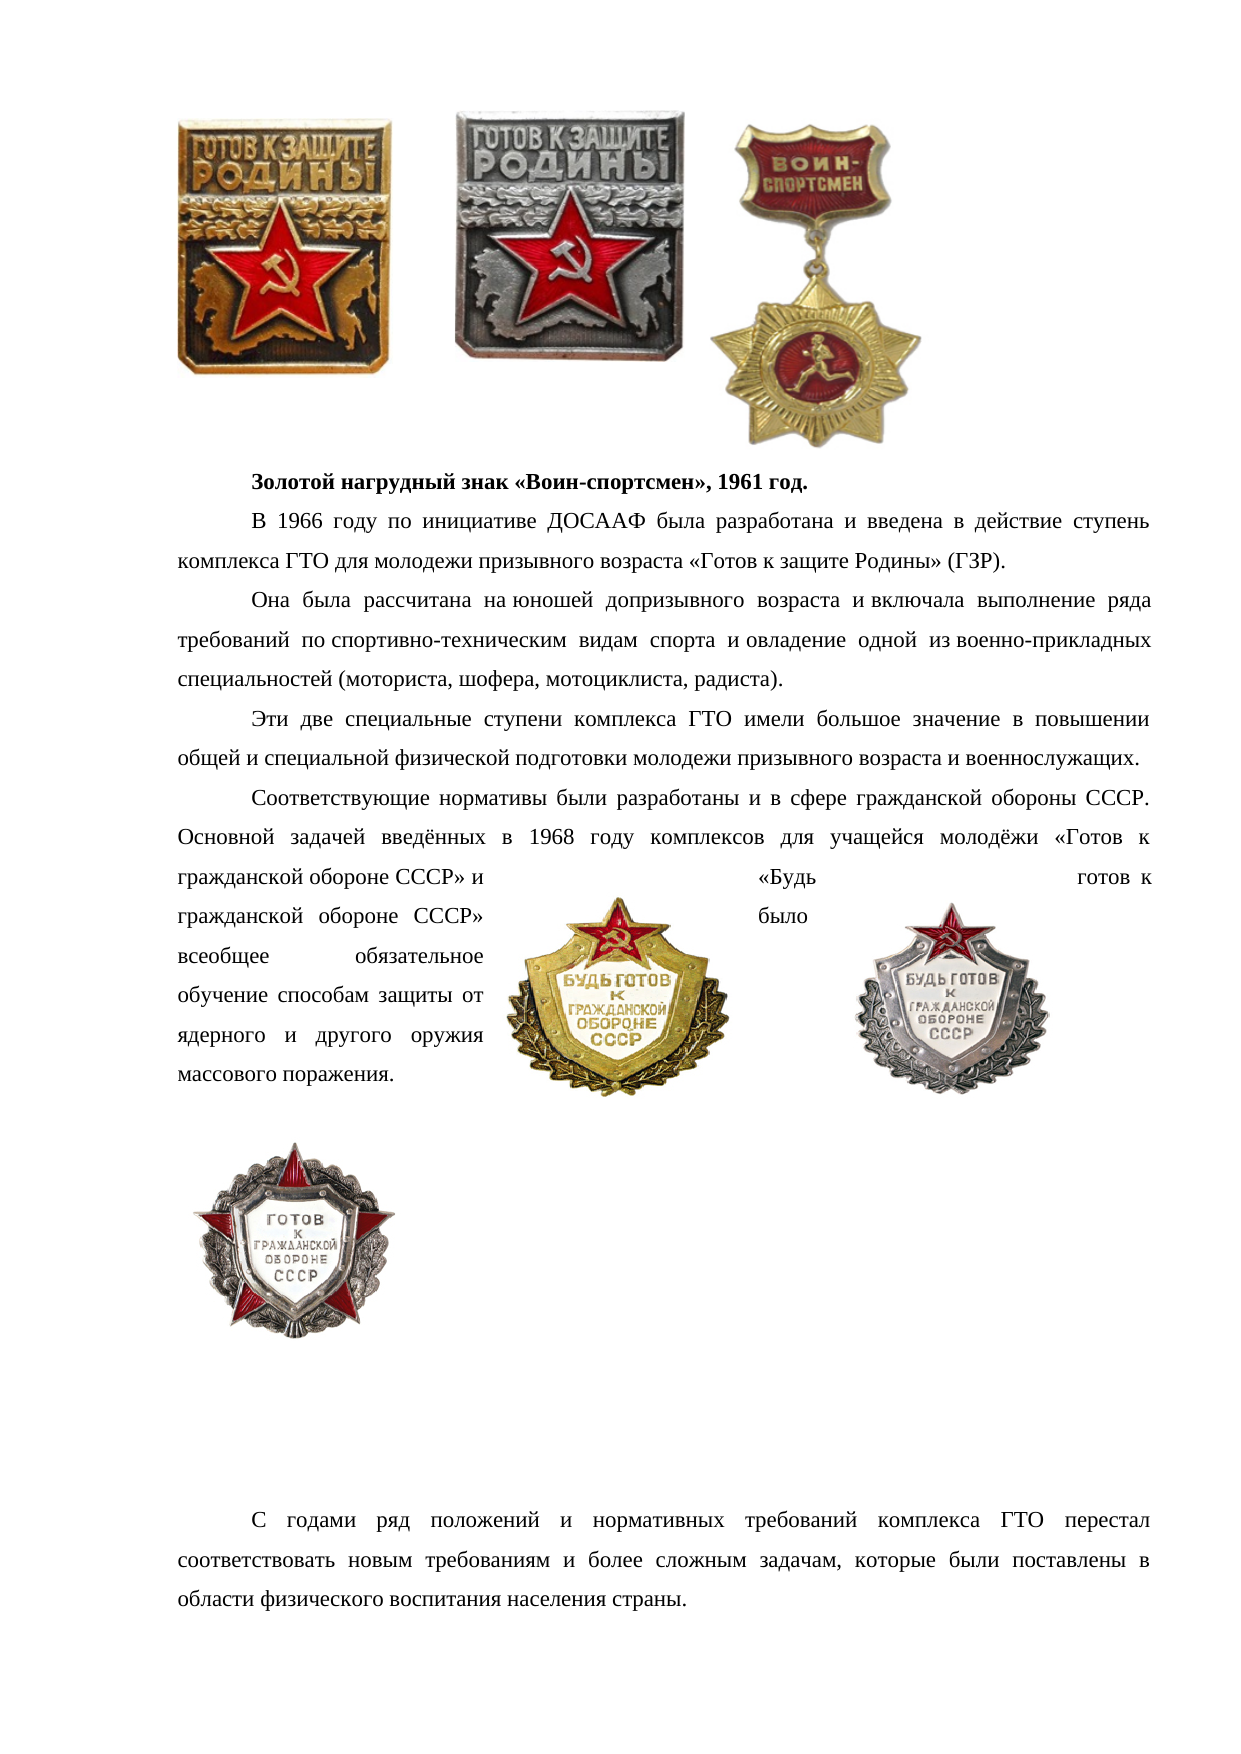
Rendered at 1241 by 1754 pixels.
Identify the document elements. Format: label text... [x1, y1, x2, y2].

picture [188, 1137, 404, 1343]
text В 1966 году по инициативе ДОСААФ была разработана и введена в действие ступень комплекса ГТО для молодежи призывного возраста «Готов к защите Родины» (ГЗР). [177, 507, 1152, 573]
text Эти две специальные ступени комплекса ГТО имели большое значение в повышении общей и специальной физической подготовки молодежи призывного возраста и военнослужащих. [177, 705, 1152, 771]
picture [499, 892, 743, 1102]
text Она была рассчитана на юношей допризывного возраста и включала выполнение ряда требований по спортивно-техническим видам спорта и овладение одной из военно-прикладных специальностей (моториста, шофера, мотоциклиста, радиста). [177, 586, 1152, 692]
text Золотой нагрудный знак «Воин-спортсмен», 1961 год. [177, 468, 1152, 494]
picture [845, 892, 1062, 1102]
text С годами ряд положений и нормативных требований комплекса ГТО перестал соответствовать новым требованиям и более сложным задачам, которые были поставлены в области физического воспитания населения страны. [177, 1507, 1152, 1612]
picture [701, 118, 929, 454]
picture [177, 118, 394, 378]
picture [454, 110, 686, 362]
